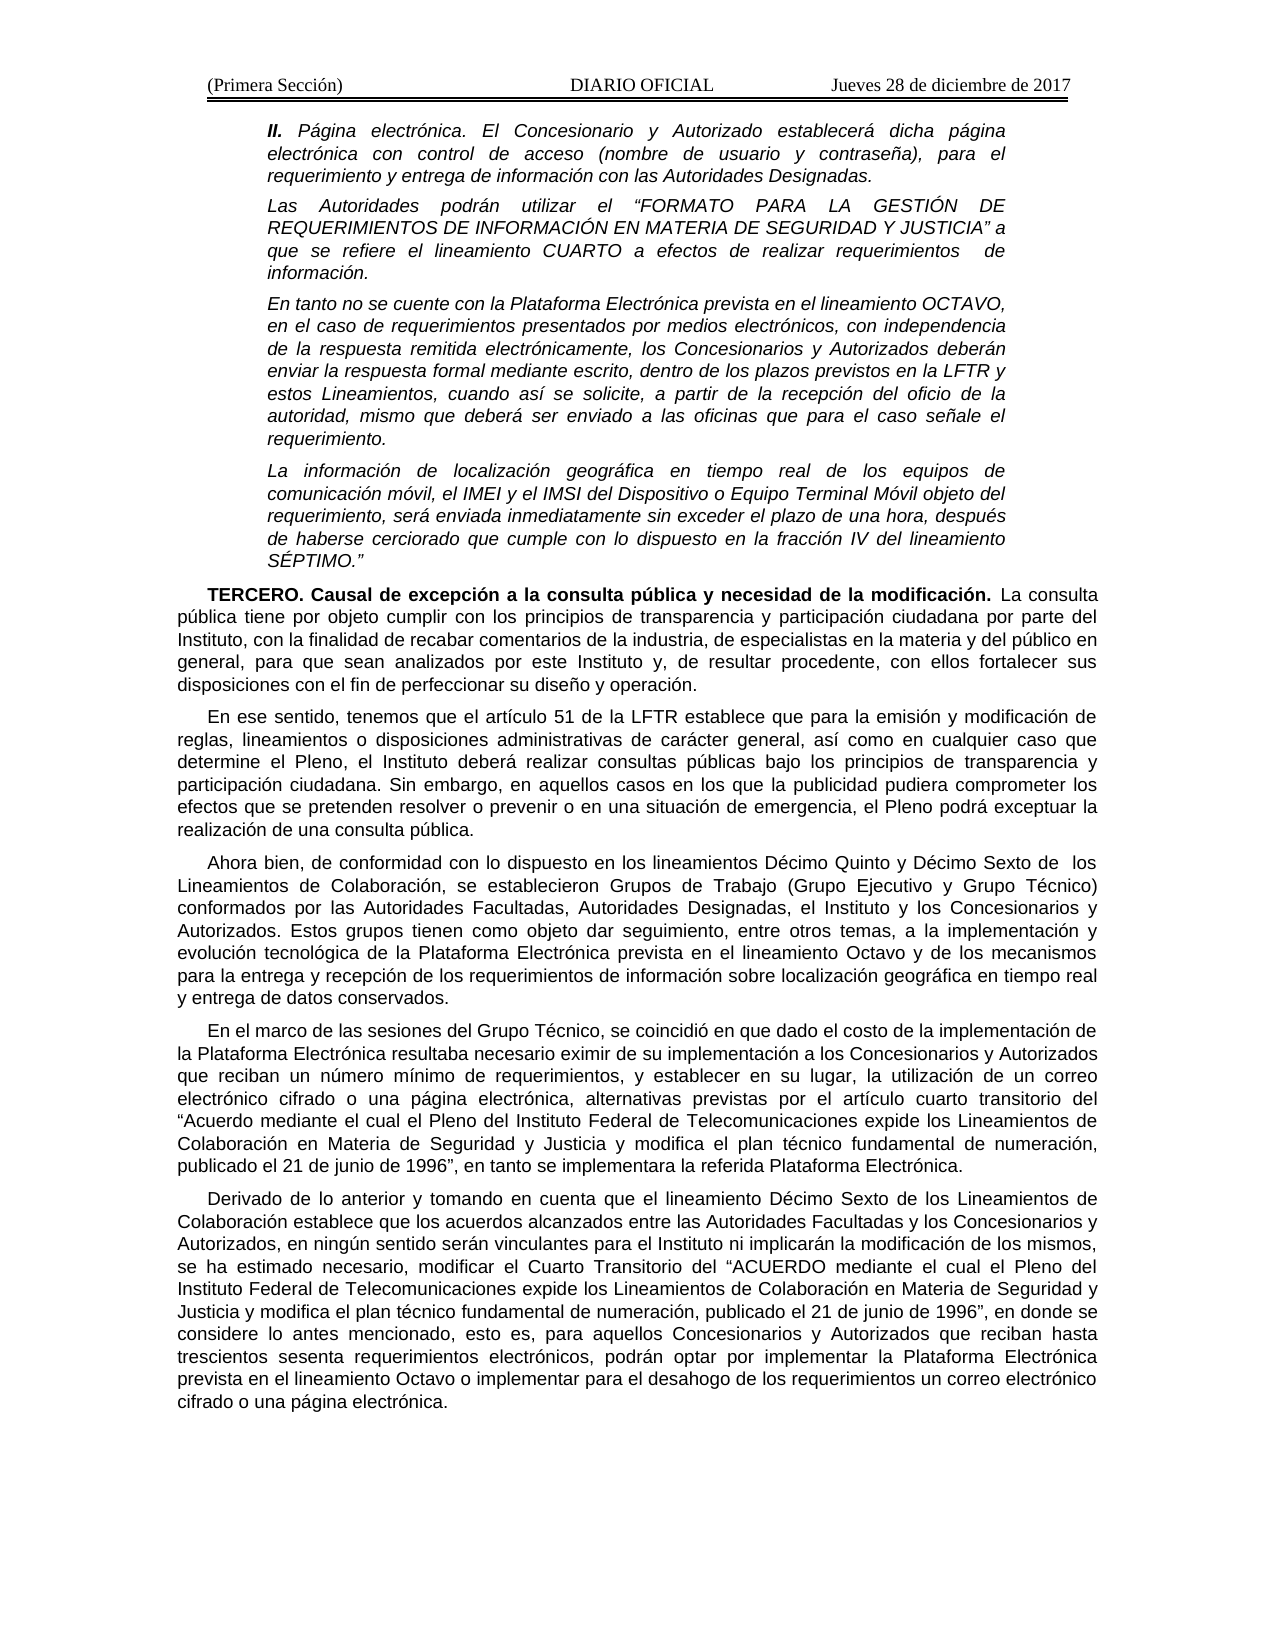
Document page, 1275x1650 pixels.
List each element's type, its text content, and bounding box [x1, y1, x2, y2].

text La información de localización geográfica en tiempo real de los equipos de comunicación móvil, el IMEI y el IMSI del Dispositivo o Equipo Terminal Móvil objeto del requerimiento, será enviada inmediatamente sin exceder el plazo de una hora, después de haberse cerciorado que cumple con lo dispuesto en la fracción IV del lineamiento SÉPTIMO.” [267, 460, 1008, 572]
text En ese sentido, tenemos que el artículo 51 de establece que para la emisión y modificación de reglas, lineamientos o disposiciones administrativas de carácter general, así como en cualquier caso que determine el Pleno, el Instituto deberá realizar consultas públicas bajo los principios de transparencia y participación ciudadana. Sin embargo, en aquellos casos en los que la publicidad pudiera comprometer los efectos que se pretenden resolver o prevenir o en una situación de emergencia, el Pleno podrá exceptuar la realización de una consulta pública. [177, 706, 1098, 841]
text Ahora bien, de conformidad con lo dispuesto en los lineamientos Décimo Quinto y Décimo Sexto de los Lineamientos de Colaboración, se establecieron Grupos de Trabajo (Grupo Ejecutivo y Grupo Técnico) conformados por las Autoridades Facultadas, Autoridades Designadas, el Instituto y los Concesionarios y Autorizados. Estos grupos tienen como objeto dar seguimiento, entre otros temas, a la implementación y evolución tecnológica de prevista en el lineamiento Octavo y de los mecanismos para la entrega y recepción de los requerimientos de información sobre localización geográfica en tiempo real y entrega de datos conservados. [177, 852, 1098, 1009]
text En el marco de las sesiones del Grupo Técnico, se coincidió en que dado el costo de la implementación de resultaba necesario eximir de su implementación a los Concesionarios y Autorizados que reciban un número mínimo de requerimientos, y establecer en su lugar, la utilización de un correo electrónico cifrado o una página electrónica, alternativas previstas por el artículo cuarto transitorio del “Acuerdo mediante el cual el Pleno del Instituto Federal de Telecomunicaciones expide los Lineamientos de Colaboración en Materia de Seguridad y Justicia y modifica el plan técnico fundamental de numeración, publicado el 21 de junio de 1996”, en tanto se implementara la referida Plataforma Electrónica. [177, 1019, 1098, 1177]
text Derivado de lo anterior y tomando en cuenta que el lineamiento Décimo Sexto de los Lineamientos de Colaboración establece que los acuerdos alcanzados entre las Autoridades Facultadas y los Concesionarios y Autorizados, en ningún sentido serán vinculantes para el Instituto ni implicarán la modificación de los mismos, se ha estimado necesario, modificar el Cuarto Transitorio del “ACUERDO mediante el cual el Pleno del Instituto Federal de Telecomunicaciones expide los Lineamientos de Colaboración en Materia de Seguridad y Justicia y modifica el plan técnico fundamental de numeración, publicado el 21 de junio de 1996”, en donde se considere lo antes mencionado, esto es, para aquellos Concesionarios y Autorizados que reciban hasta trescientos sesenta requerimientos electrónicos, podrán optar por implementar prevista en el lineamiento Octavo o implementar para el desahogo de los requerimientos un correo electrónico cifrado o una página electrónica. [177, 1188, 1098, 1413]
text Las Autoridades podrán utilizar el “FORMATO PARA REQUERIMIENTOS DE INFORMACIÓN EN MATERIA DE SEGURIDAD Y JUSTICIA” a que se refiere el lineamiento CUARTO a efectos de realizar requerimientos de información. [267, 195, 1008, 284]
text TERCERO. Causal de excepción a la consulta pública y necesidad de la modificación. La consulta pública tiene por objeto cumplir con los principios de transparencia y participación ciudadana por parte del Instituto, con la finalidad de recabar comentarios de la industria, de especialistas en la materia y del público en general, para que sean analizados por este Instituto y, de resultar procedente, con ellos fortalecer sus disposiciones con el fin de perfeccionar su diseño y operación. [177, 583, 1098, 696]
text II. Página electrónica. El Concesionario y Autorizado establecerá dicha página electrónica con control de acceso (nombre de usuario y contraseña), para el requerimiento y entrega de información con las Autoridades Designadas. [267, 120, 1008, 187]
text En tanto no se cuente con prevista en el lineamiento OCTAVO, en el caso de requerimientos presentados por medios electrónicos, con independencia de la respuesta remitida electrónicamente, los Concesionarios y Autorizados deberán enviar la respuesta formal mediante escrito, dentro de los plazos previstos en y estos Lineamientos, cuando así se solicite, a partir de la recepción del oficio de la autoridad, mismo que deberá ser enviado a las oficinas que para el caso señale el requerimiento. [267, 292, 1008, 449]
